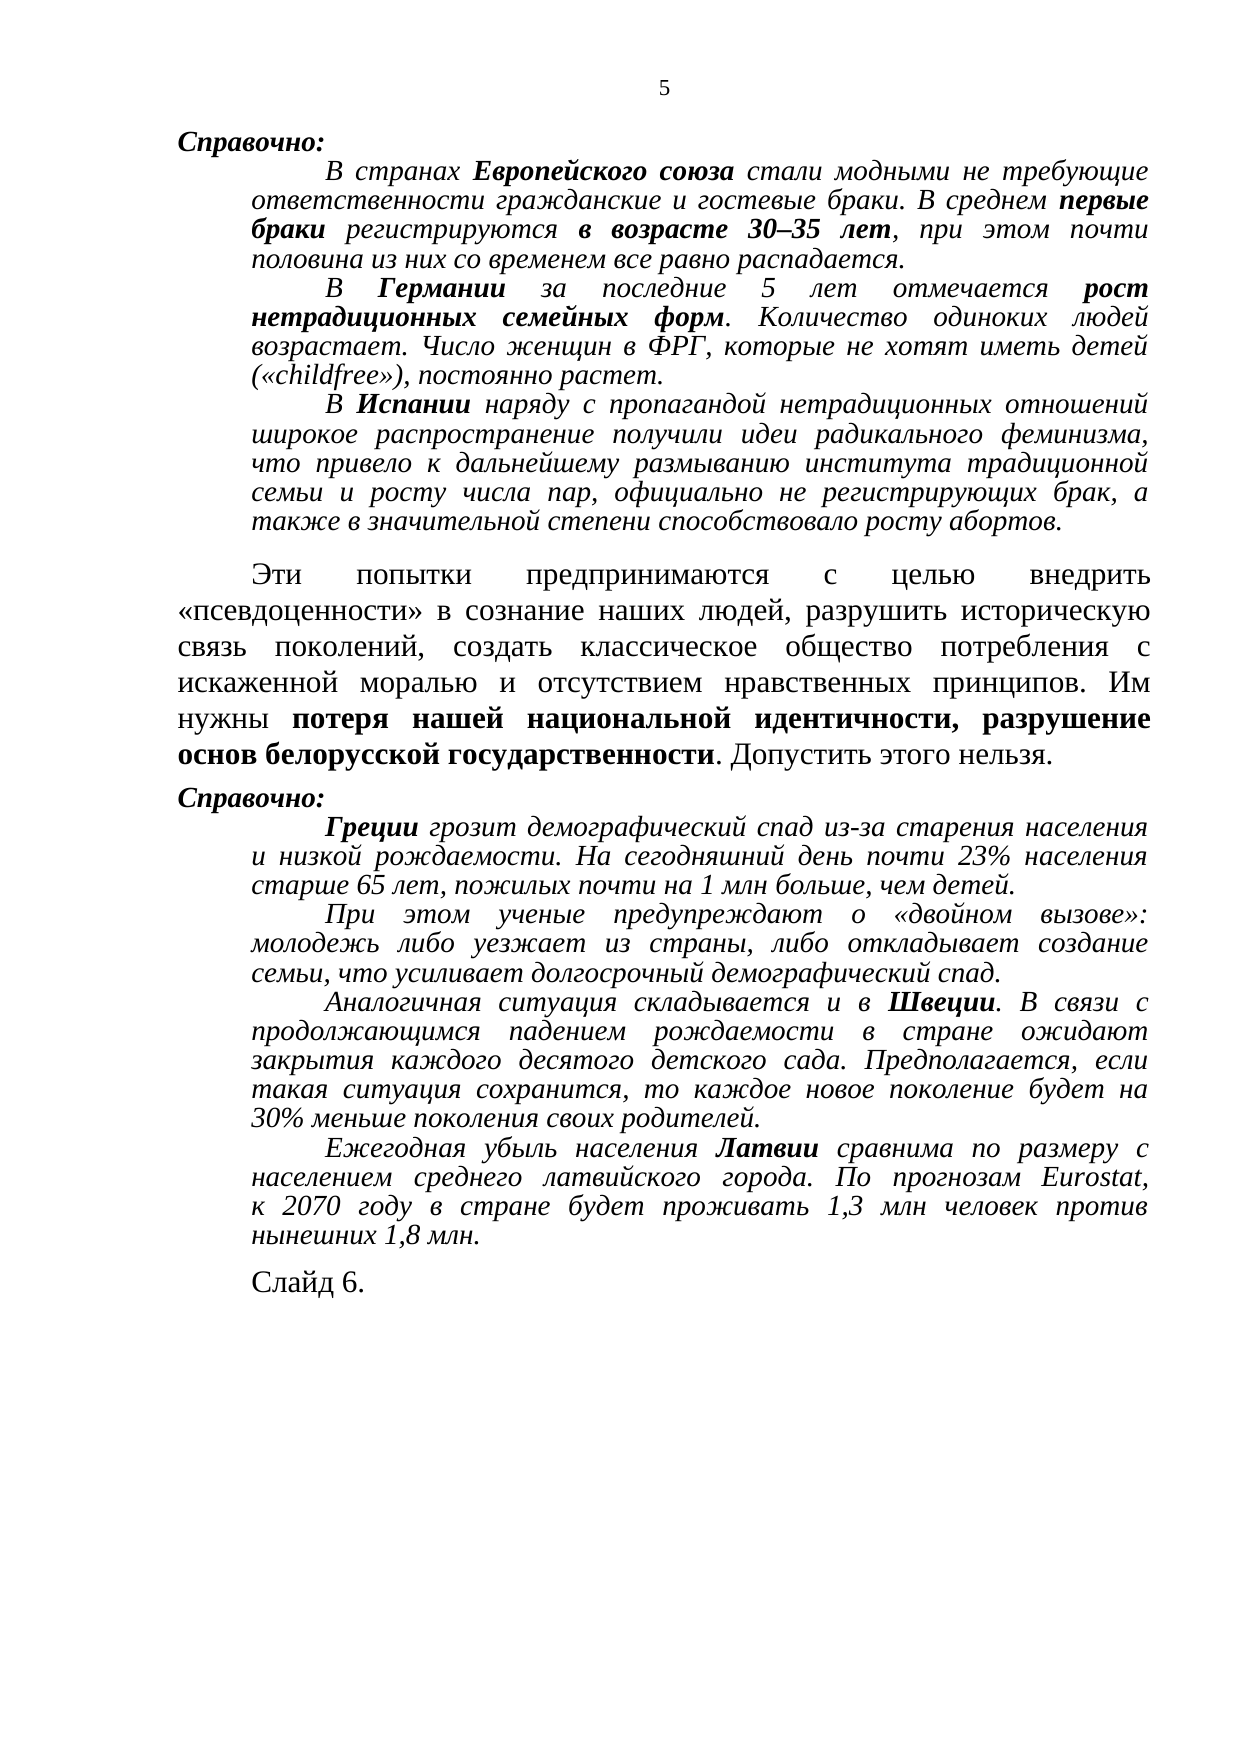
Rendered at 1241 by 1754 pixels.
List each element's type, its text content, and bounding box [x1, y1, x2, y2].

text Справочно: [177, 784, 1152, 813]
text В Германии за последние 5 лет отмечается рост нетрадиционных семейных форм. Количество одиноких людей возрастает. Число женщин в ФРГ, которые не хотят иметь детей («childfree»), постоянно растет. [251, 274, 1152, 391]
text При этом ученые предупреждают о «двойном вызове»: молодежь либо уезжает из страны, либо откладывает создание семьи, что усиливает долгосрочный демографический спад. [251, 900, 1152, 988]
text В странах Европейского союза стали модными не требующие ответственности гражданские и гостевые браки. В среднем первые браки регистрируются в возрасте 30–35 лет, при этом почти половина из них со временем все равно распадается. [251, 157, 1152, 274]
text Ежегодная убыль населения Латвии сравнима по размеру с населением среднего латвийского города. По прогнозам Eurostat, к 2070 году в стране будет проживать 1,3 млн человек против нынешних 1,8 млн. [251, 1134, 1152, 1250]
text Эти попытки предпринимаются с целью внедрить «псевдоценности» в сознание наших людей, разрушить историческую связь поколений, создать классическое общество потребления с искаженной моралью и отсутствием нравственных принципов. Им нужны потеря нашей национальной идентичности, разрушение основ белорусской государственности. Допустить этого нельзя. [177, 556, 1152, 771]
text Аналогичная ситуация складывается и в Швеции. В связи с продолжающимся падением рождаемости в стране ожидают закрытия каждого десятого детского сада. Предполагается, если такая ситуация сохранится, то каждое новое поколение будет на 30% меньше поколения своих родителей. [251, 988, 1152, 1134]
text В Испании наряду с пропагандой нетрадиционных отношений широкое распространение получили идеи радикального феминизма, что привело к дальнейшему размыванию института традиционной семьи и росту числа пар, официально не регистрирующих брак, а также в значительной степени способствовало росту абортов. [251, 391, 1152, 536]
text Греции грозит демографический спад из-за старения населения и низкой рождаемости. На сегодняшний день почти 23% населения старше 65 лет, пожилых почти на 1 млн больше, чем детей. [251, 813, 1152, 900]
text Справочно: [177, 128, 1152, 157]
text Слайд 6. [177, 1263, 1152, 1299]
